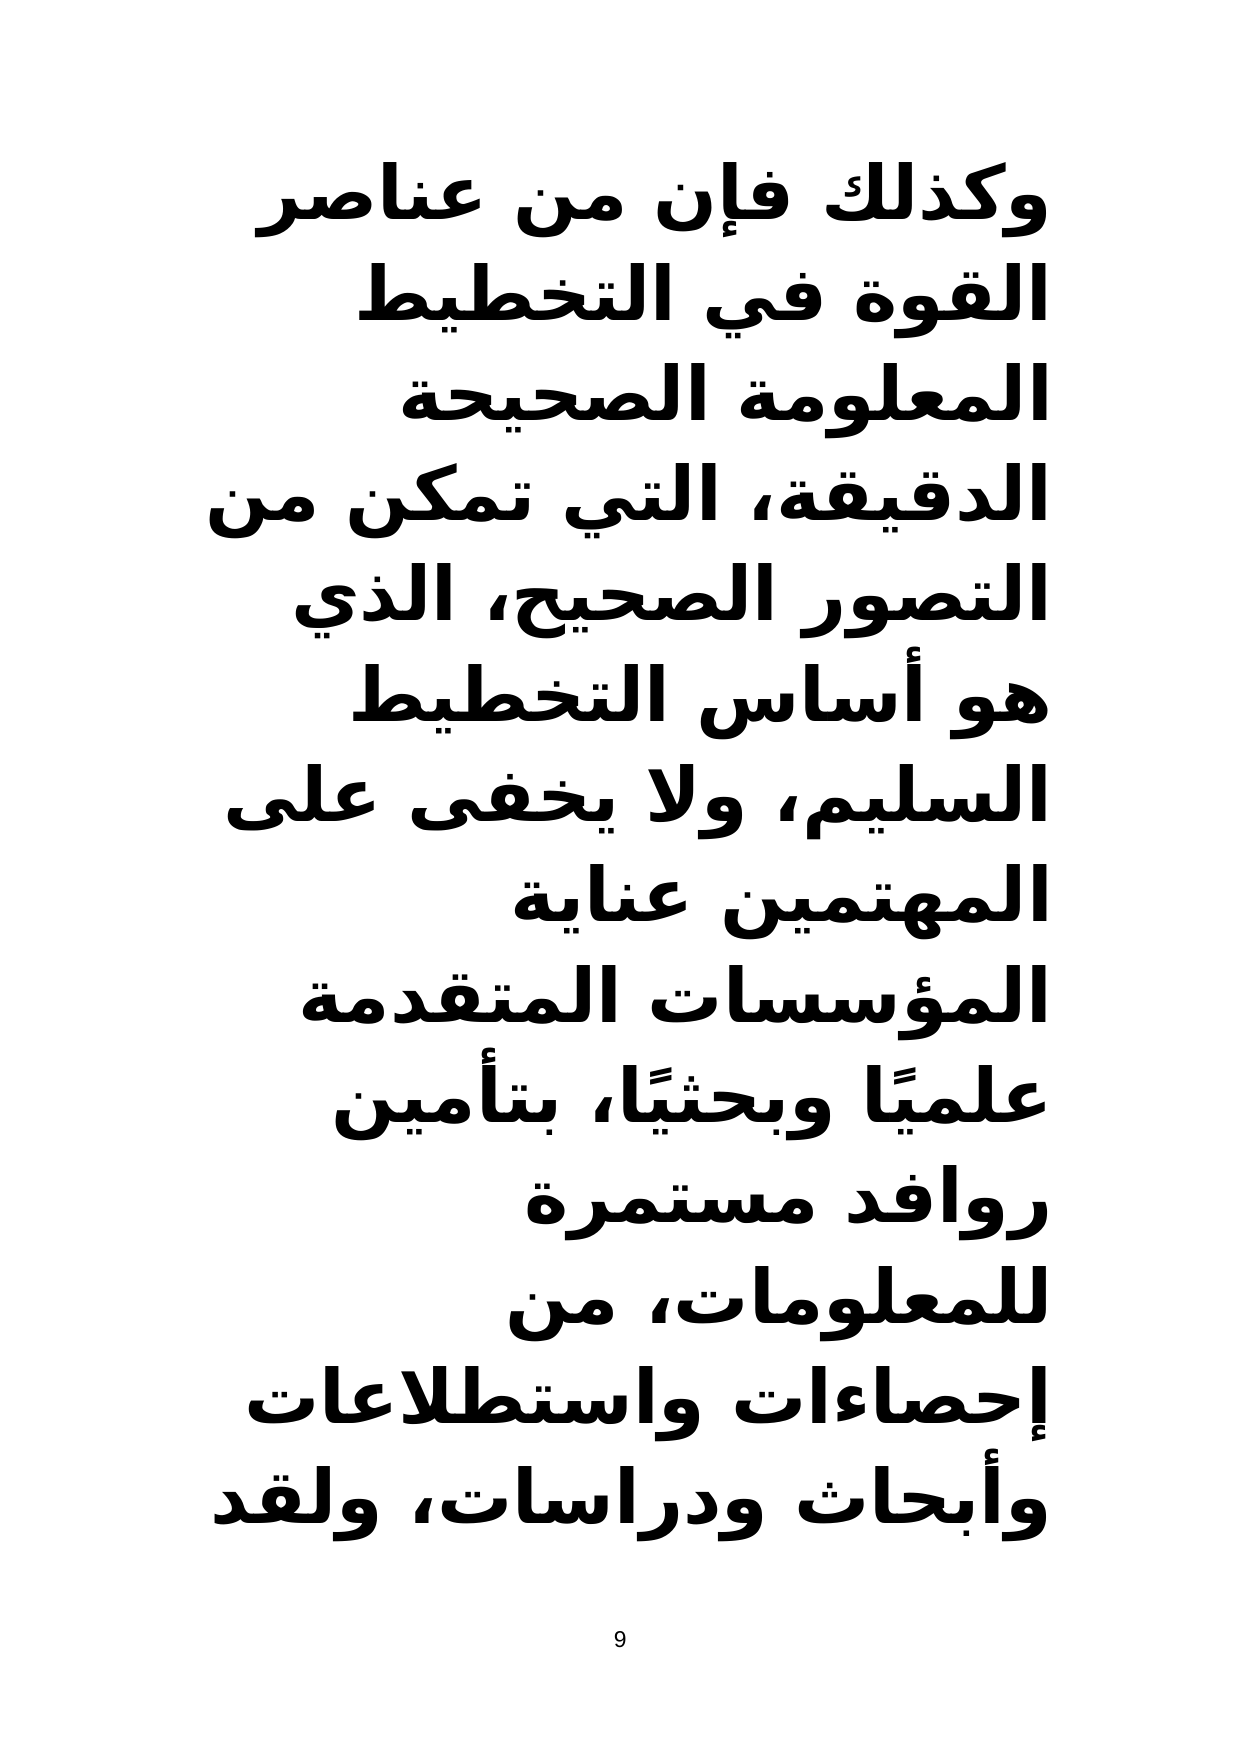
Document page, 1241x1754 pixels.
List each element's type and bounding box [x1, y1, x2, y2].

text [187, 150, 1053, 1541]
